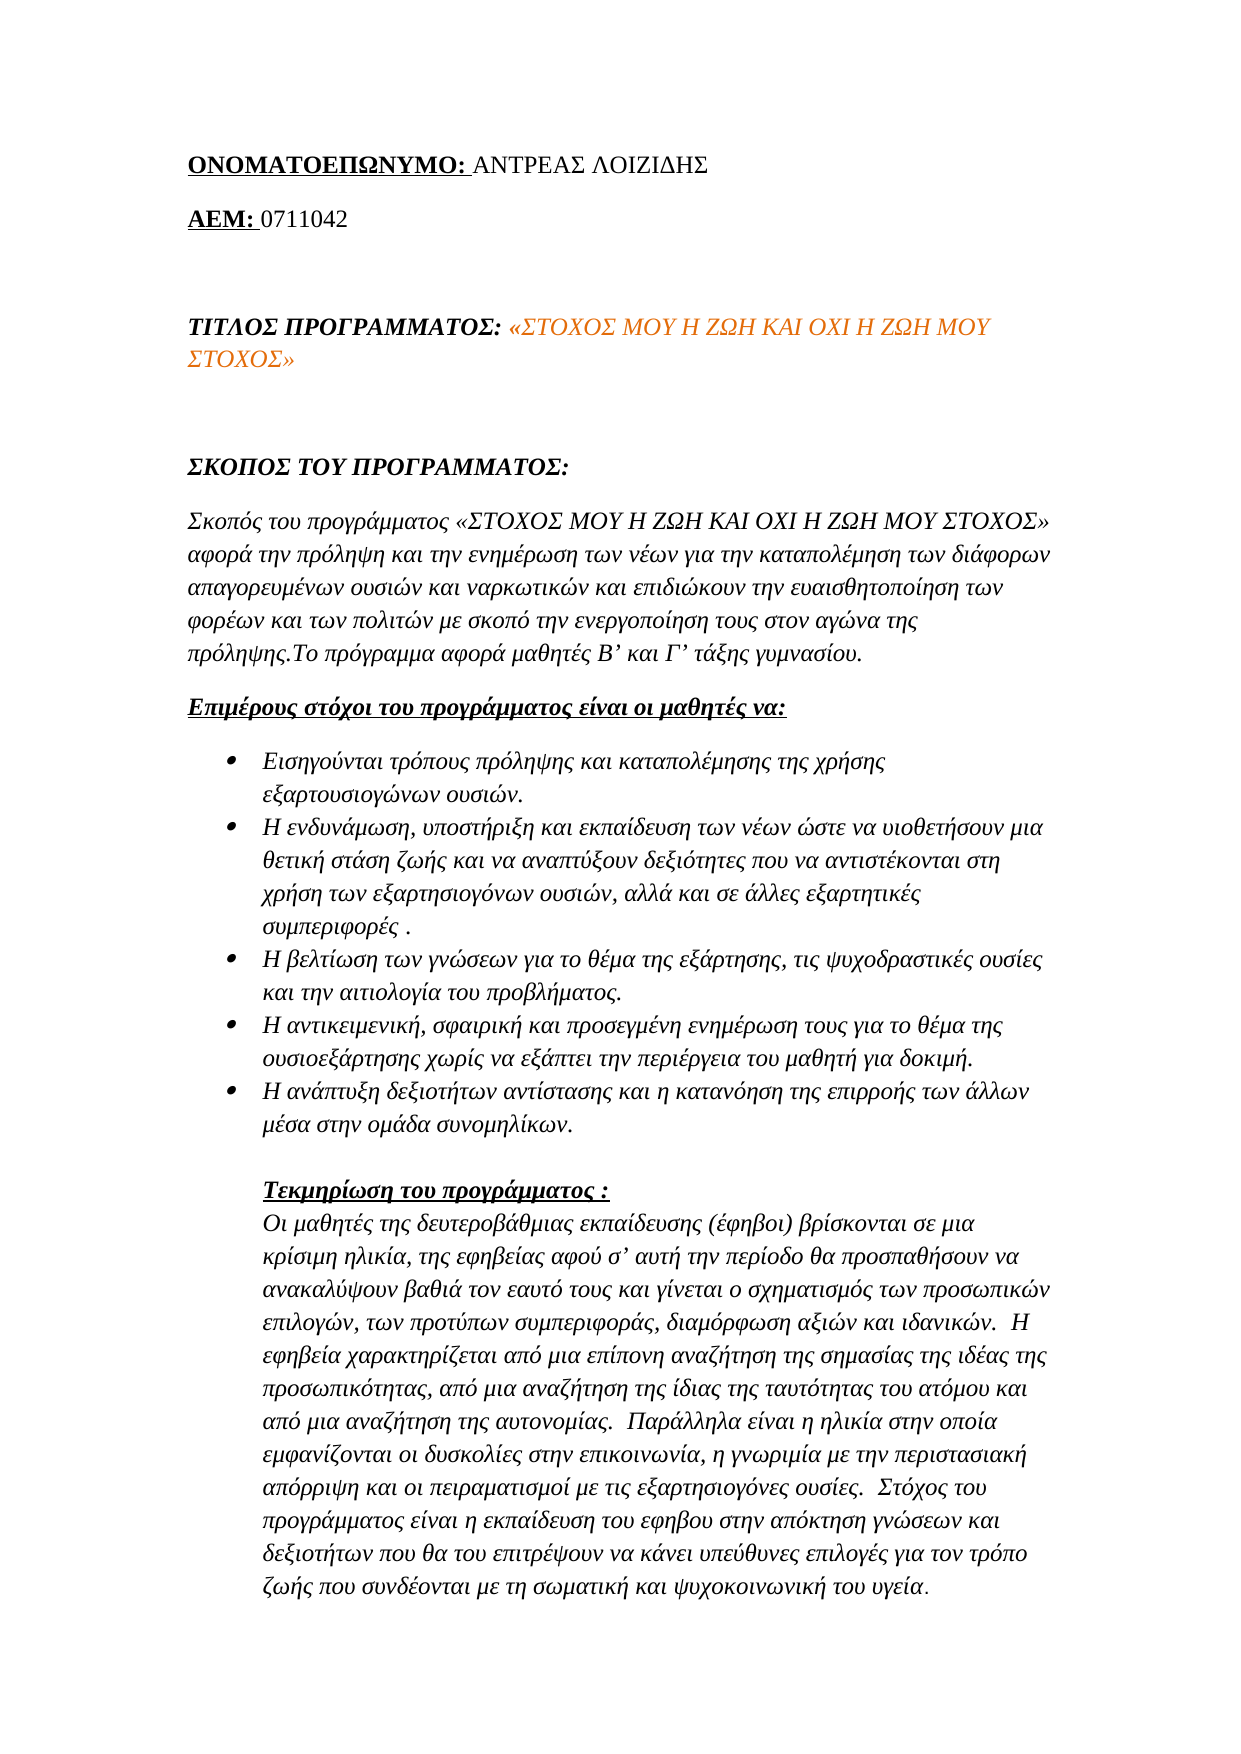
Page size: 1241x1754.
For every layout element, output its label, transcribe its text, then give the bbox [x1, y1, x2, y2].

list Τεκμηρίωση του προγράμματος : [262, 1175, 1053, 1204]
list Οι μαθητές της δευτεροβάθμιας εκπαίδευσης (έφηβοι) βρίσκονται σε μια κρίσιμη ηλικία, της εφηβείας αφού σ’ αυτή την περίοδο θα προσπαθήσουν να ανακαλύψουν βαθιά τον εαυτό τους και γίνεται ο σχηματισμός των προσωπικών επιλογών, των προτύπων συμπεριφοράς, διαμόρφωση αξιών και ιδανικών. Η εφηβεία χαρακτηρίζεται από μια επίπονη αναζήτηση της σημασίας της ιδέας της προσωπικότητας, από μια αναζήτηση της ίδιας της ταυτότητας του ατόμου και από μια αναζήτηση της αυτονομίας. Παράλληλα είναι η ηλικία στην οποία εμφανίζονται οι δυσκολίες στην επικοινωνία, η γνωριμία με την περιστασιακή απόρριψη και οι πειραματισμοί με τις εξαρτησιογόνες ουσίες. Στόχος του προγράμματος είναι η εκπαίδευση του εφηβου στην απόκτηση γνώσεων και δεξιοτήτων που θα του επιτρέψουν να κάνει υπεύθυνες επιλογές για τον τρόπο ζωής που συνδέονται με τη σωματική και ψυχοκοινωνική του υγεία. [262, 1208, 1053, 1600]
list Η αντικειμενική, σφαιρική και προσεγμένη ενημέρωση τους για το θέμα της ουσιοεξάρτησης χωρίς να εξάπτει την περιέργεια του μαθητή για δοκιμή. [225, 1010, 1053, 1072]
text ΣΚΟΠΟΣ ΤΟΥ ΠΡΟΓΡΑΜΜΑΤΟΣ: [187, 452, 1053, 481]
text ΟΝΟΜΑΤΟΕΠΩΝΥΜΟ: ΑΝΤΡΕΑΣ ΛΟΙΖΙΔΗΣ [187, 150, 1053, 179]
text Σκοπός του προγράμματος «ΣΤΟΧΟΣ ΜΟΥ Η ΖΩΗ ΚΑΙ ΟΧΙ Η ΖΩΗ ΜΟΥ ΣΤΟΧΟΣ» αφορά την πρόληψη και την ενημέρωση των νέων για την καταπολέμηση των διάφορων απαγορευμένων ουσιών και ναρκωτικών και επιδιώκουν την ευαισθητοποίηση των φορέων και των πολιτών με σκοπό την ενεργοποίηση τους στον αγώνα της πρόληψης.Το πρόγραμμα αφορά μαθητές Β’ και Γ’ τάξης γυμνασίου. [187, 506, 1053, 667]
list Η ανάπτυξη δεξιοτήτων αντίστασης και η κατανόηση της επιρροής των άλλων μέσα στην ομάδα συνομηλίκων. [225, 1076, 1053, 1138]
text AEM: 0711042 [187, 204, 1053, 233]
list Εισηγούνται τρόπους πρόληψης και καταπολέμησης της χρήσης εξαρτουσιογώνων ουσιών. [225, 746, 1053, 808]
list Η βελτίωση των γνώσεων για το θέμα της εξάρτησης, τις ψυχοδραστικές ουσίες και την αιτιολογία του προβλήματος. [225, 944, 1053, 1006]
text Επιμέρους στόχοι του προγράμματος είναι οι μαθητές να: [187, 692, 1053, 721]
list Η ενδυνάμωση, υποστήριξη και εκπαίδευση των νέων ώστε να υιοθετήσουν μια θετική στάση ζωής και να αναπτύξουν δεξιότητες που να αντιστέκονται στη χρήση των εξαρτησιογόνων ουσιών, αλλά και σε άλλες εξαρτητικές συμπεριφορές . [225, 812, 1053, 940]
text ΤΙΤΛΟΣ ΠΡΟΓΡΑΜΜΑΤΟΣ: «ΣΤΟΧΟΣ ΜΟΥ Η ΖΩΗ ΚΑΙ ΟΧΙ Η ΖΩΗ ΜΟΥ ΣΤΟΧΟΣ» [187, 312, 1053, 373]
